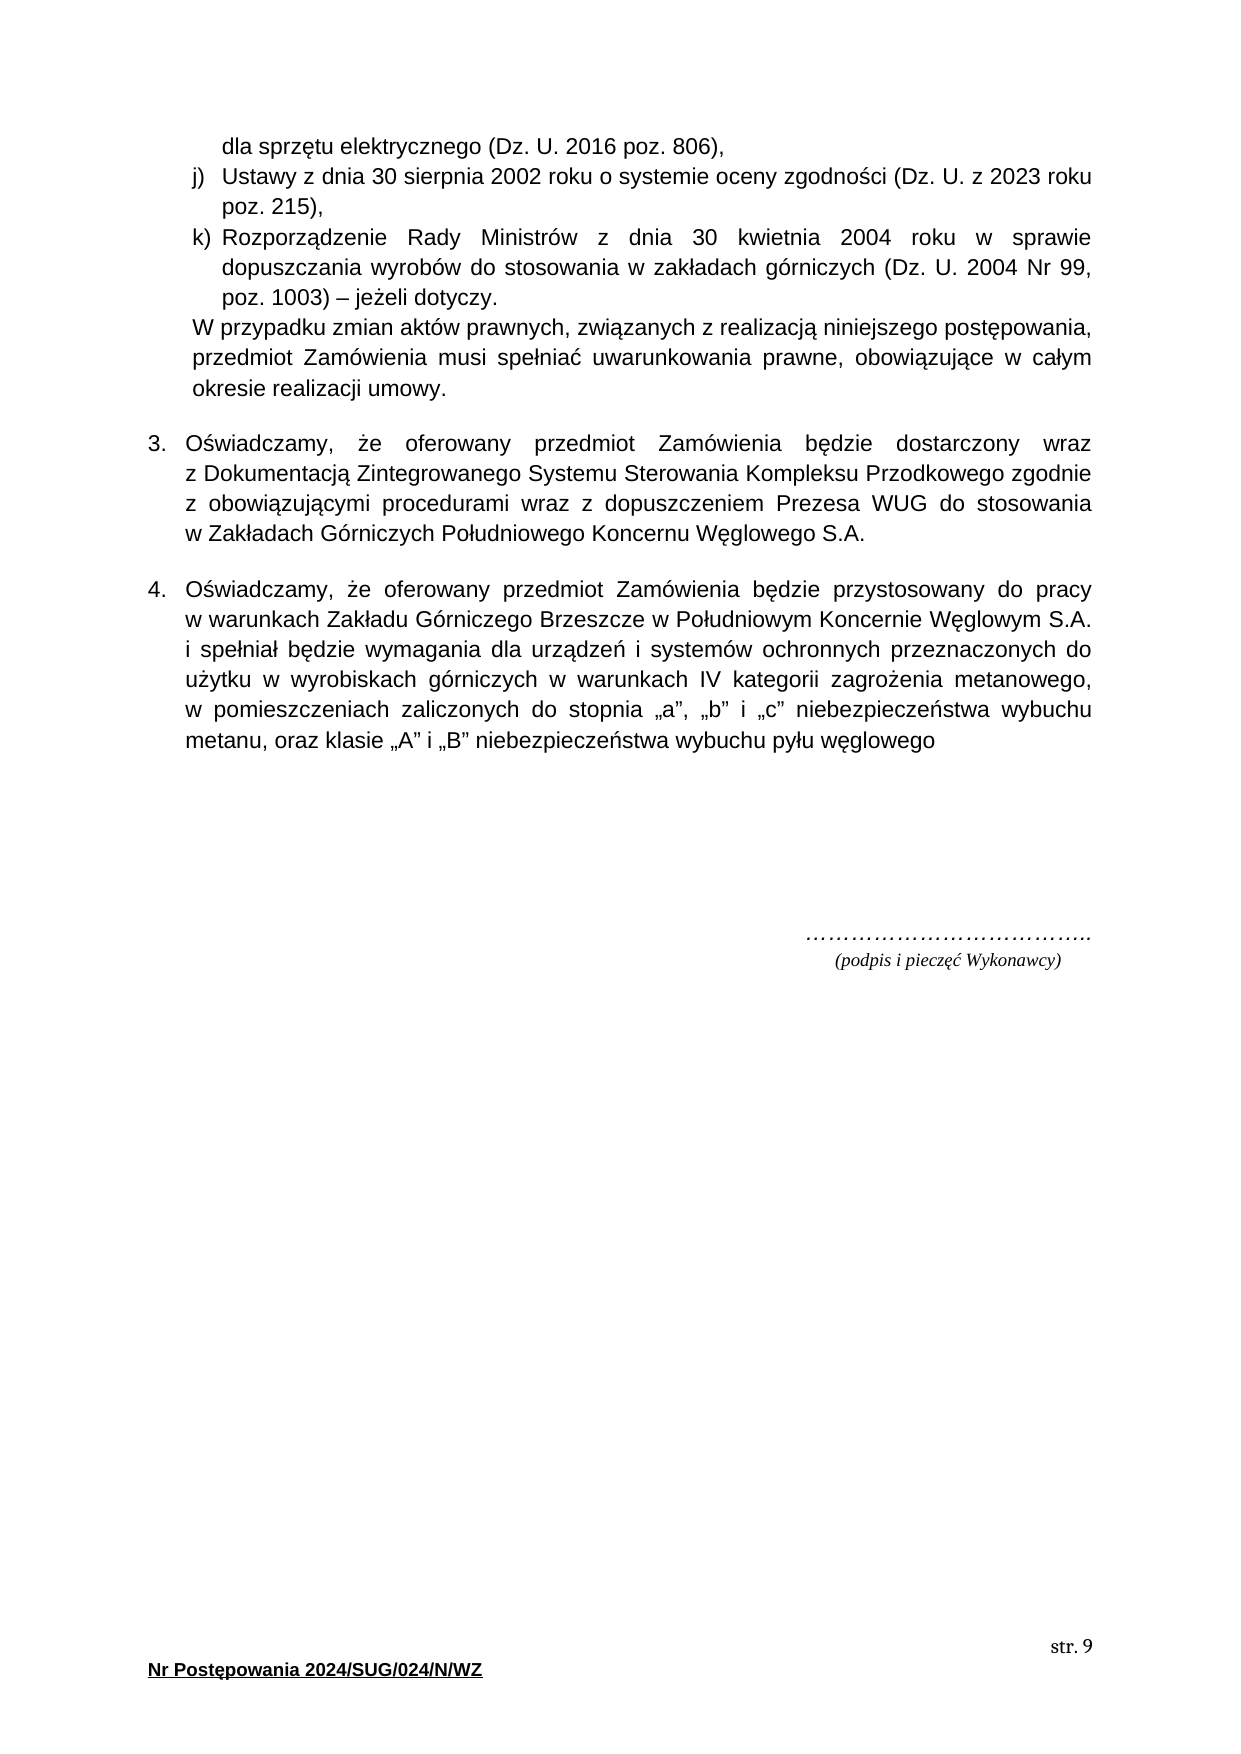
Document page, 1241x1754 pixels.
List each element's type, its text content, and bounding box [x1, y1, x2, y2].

list Oświadczamy, że oferowany przedmiot Zamówienia będzie dostarczony wraz z Dokumentacją Zintegrowanego Systemu Sterowania Kompleksu Przodkowego zgodnie z obowiązującymi procedurami wraz z dopuszczeniem Prezesa WUG do stosowania w Zakładach Górniczych Południowego Koncernu Węglowego S.A. [148, 430, 1092, 547]
list Oświadczamy, że oferowany przedmiot Zamówienia będzie przystosowany do pracy w warunkach Zakładu Górniczego Brzeszcze w Południowym Koncernie Węglowym S.A. i spełniał będzie wymagania dla urządzeń i systemów ochronnych przeznaczonych do użytku w wyrobiskach górniczych w warunkach IV kategorii zagrożenia metanowego, w pomieszczeniach zaliczonych do stopnia „a”, „b” i „c” niebezpieczeństwa wybuchu metanu, oraz klasie „A” i „B” niebezpieczeństwa wybuchu pyłu węglowego [148, 576, 1092, 753]
text W przypadku zmian aktów prawnych, związanych z realizacją niniejszego postępowania, przedmiot Zamówienia musi spełniać uwarunkowania prawne, obowiązujące w całym okresie realizacji umowy. [192, 314, 1092, 401]
text ……………………………….. [148, 918, 1092, 945]
list Ustawy z dnia 30 sierpnia 2002 roku o systemie oceny zgodności (Dz. U. z 2023 roku poz. 215), [192, 163, 1092, 220]
text (podpis i pieczęć Wykonawcy) [148, 949, 1092, 970]
list Rozporządzenie Rady Ministrów z dnia 30 kwietnia 2004 roku w sprawie dopuszczania wyrobów do stosowania w zakładach górniczych (Dz. U. 2004 Nr 99, poz. 1003) – jeżeli dotyczy. [192, 223, 1092, 310]
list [192, 133, 1092, 159]
